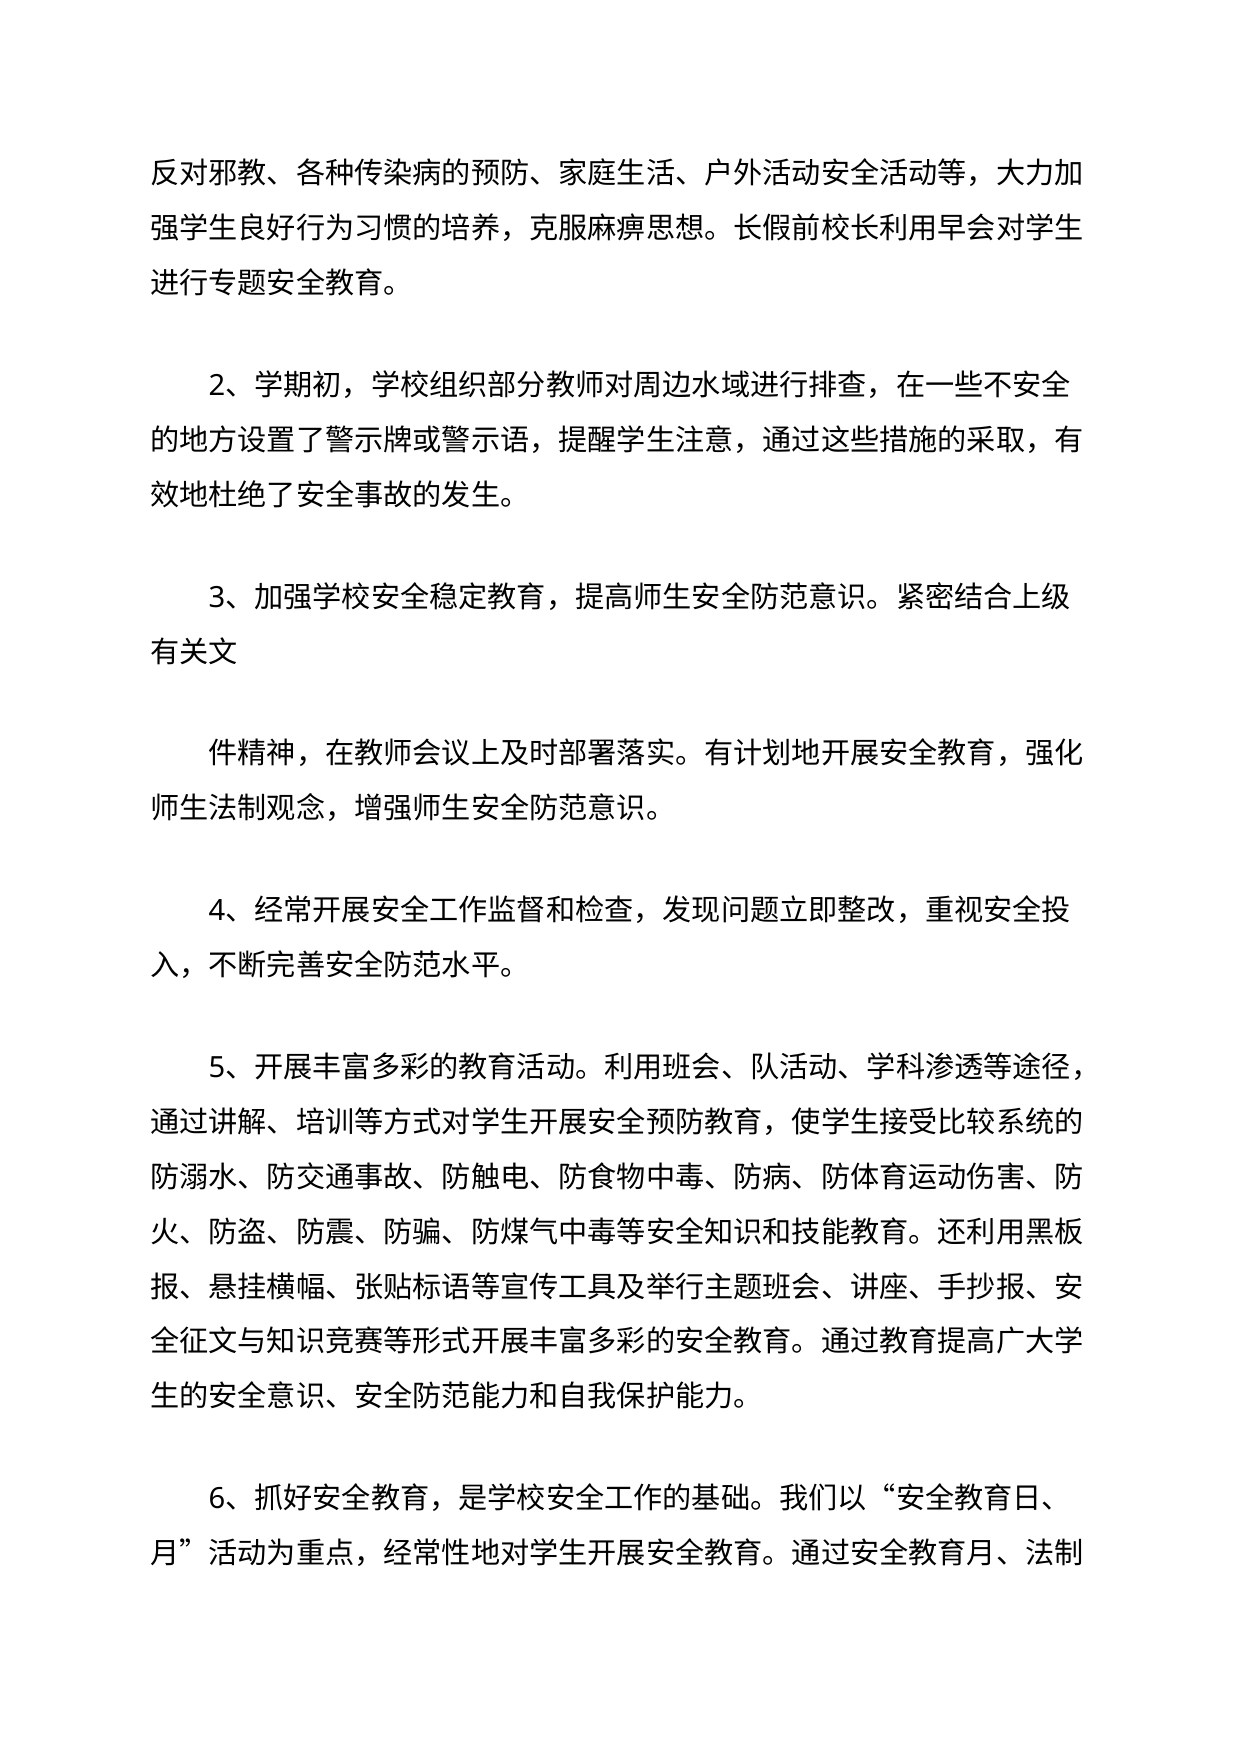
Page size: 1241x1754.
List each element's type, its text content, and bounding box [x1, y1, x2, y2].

text 5、开展丰富多彩的教育活动。利用班会、队活动、学科渗透等途径，通过讲解、培训等方式对学生开展安全预防教育，使学生接受比较系统的防溺水、防交通事故、防触电、防食物中毒、防病、防体育运动伤害、防火、防盗、防震、防骗、防煤气中毒等安全知识和技能教育。还利用黑板报、悬挂横幅、张贴标语等宣传工具及举行主题班会、讲座、手抄报、安全征文与知识竞赛等形式开展丰富多彩的安全教育。通过教育提高广大学生的安全意识、安全防范能力和自我保护能力。 [150, 1043, 1090, 1415]
text 2、学期初，学校组织部分教师对周边水域进行排查，在一些不安全的地方设置了警示牌或警示语，提醒学生注意，通过这些措施的采取，有效地杜绝了安全事故的发生。 [150, 362, 1090, 514]
text 3、加强学校安全稳定教育，提高师生安全防范意识。紧密结合上级有关文 [150, 573, 1090, 671]
text 件精神，在教师会议上及时部署落实。有计划地开展安全教育，强化师生法制观念，增强师生安全防范意识。 [150, 730, 1090, 827]
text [150, 1475, 1090, 1572]
text 4、经常开展安全工作监督和检查，发现问题立即整改，重视安全投入，不断完善安全防范水平。 [150, 887, 1090, 984]
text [150, 150, 1090, 302]
